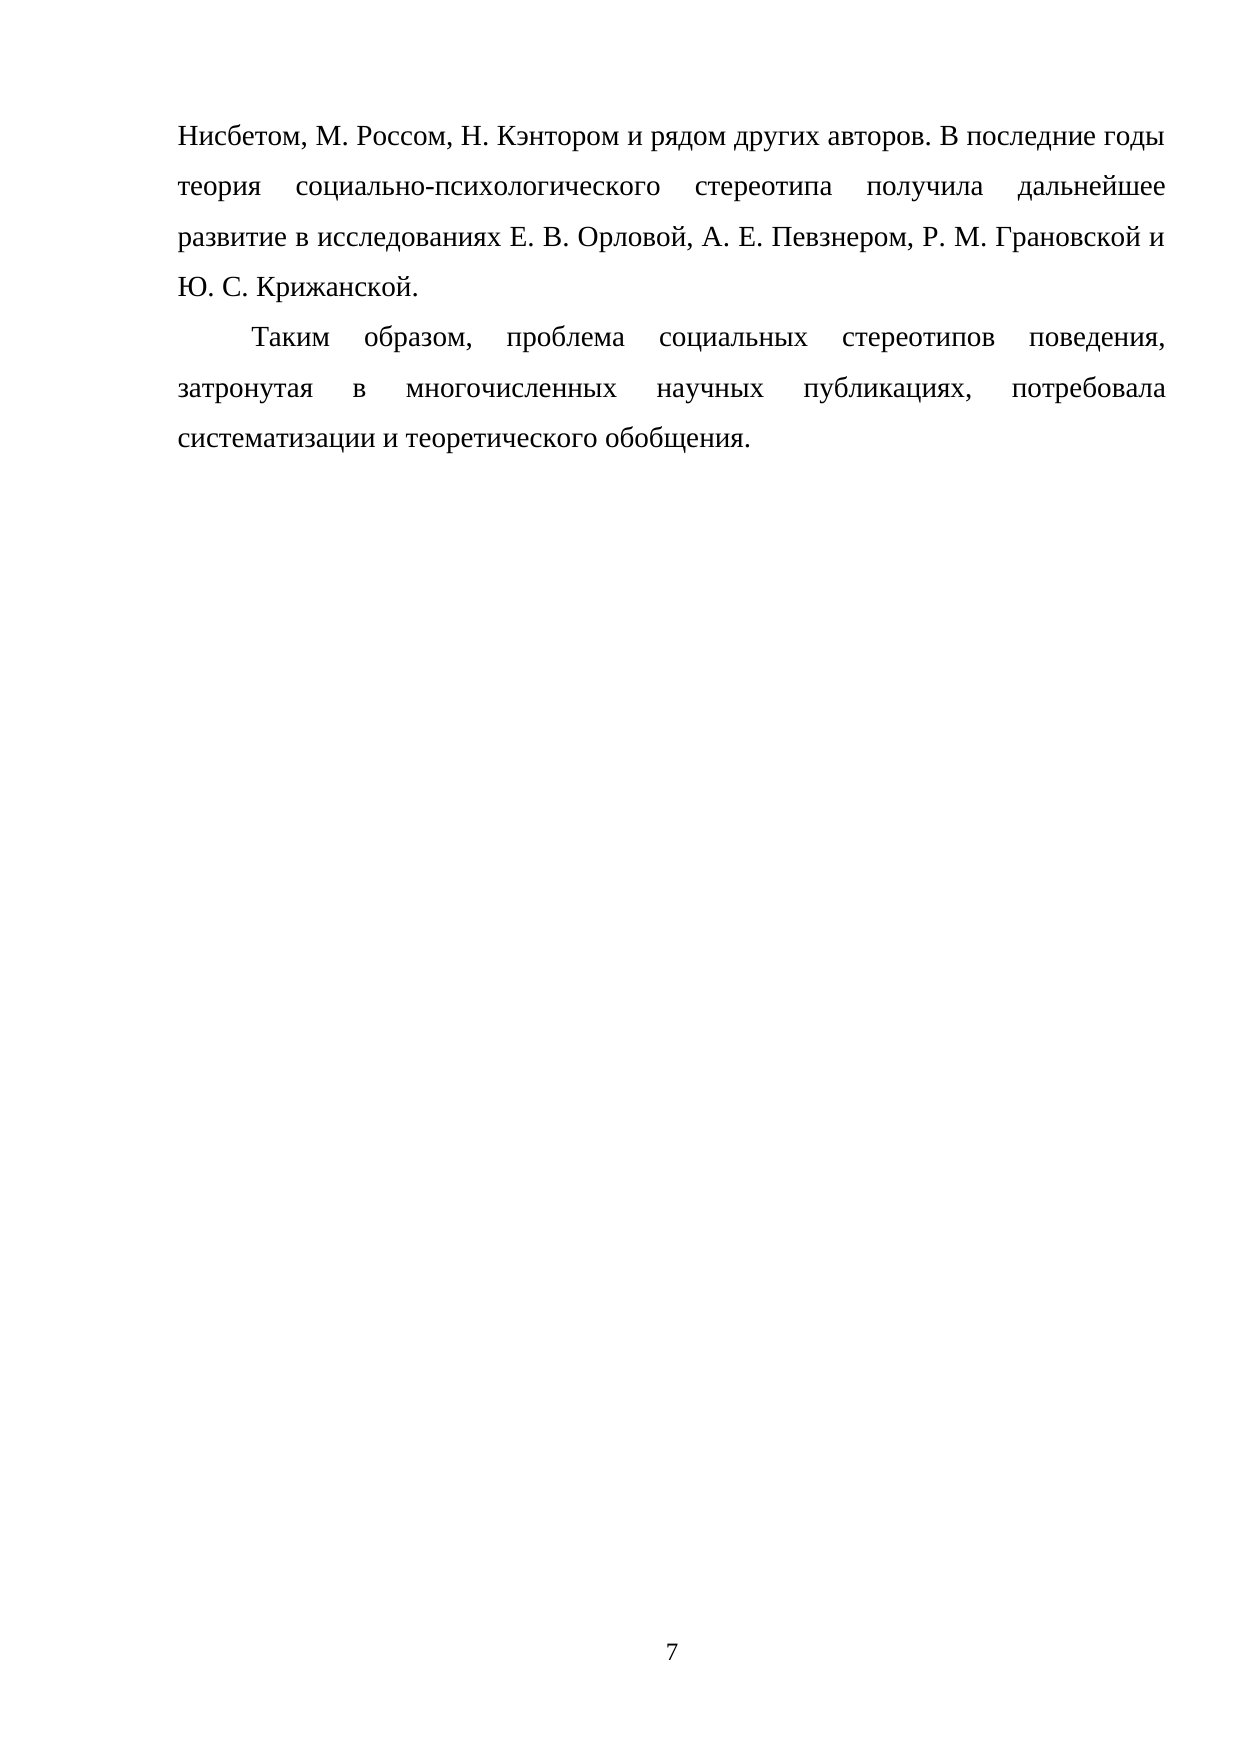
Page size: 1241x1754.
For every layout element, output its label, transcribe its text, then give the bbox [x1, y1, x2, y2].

text Таким образом, проблема социальных стереотипов поведения, затронутая в многочисленных научных публикациях, потребовала систематизации и теоретического обобщения. [177, 319, 1166, 453]
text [177, 118, 1166, 303]
